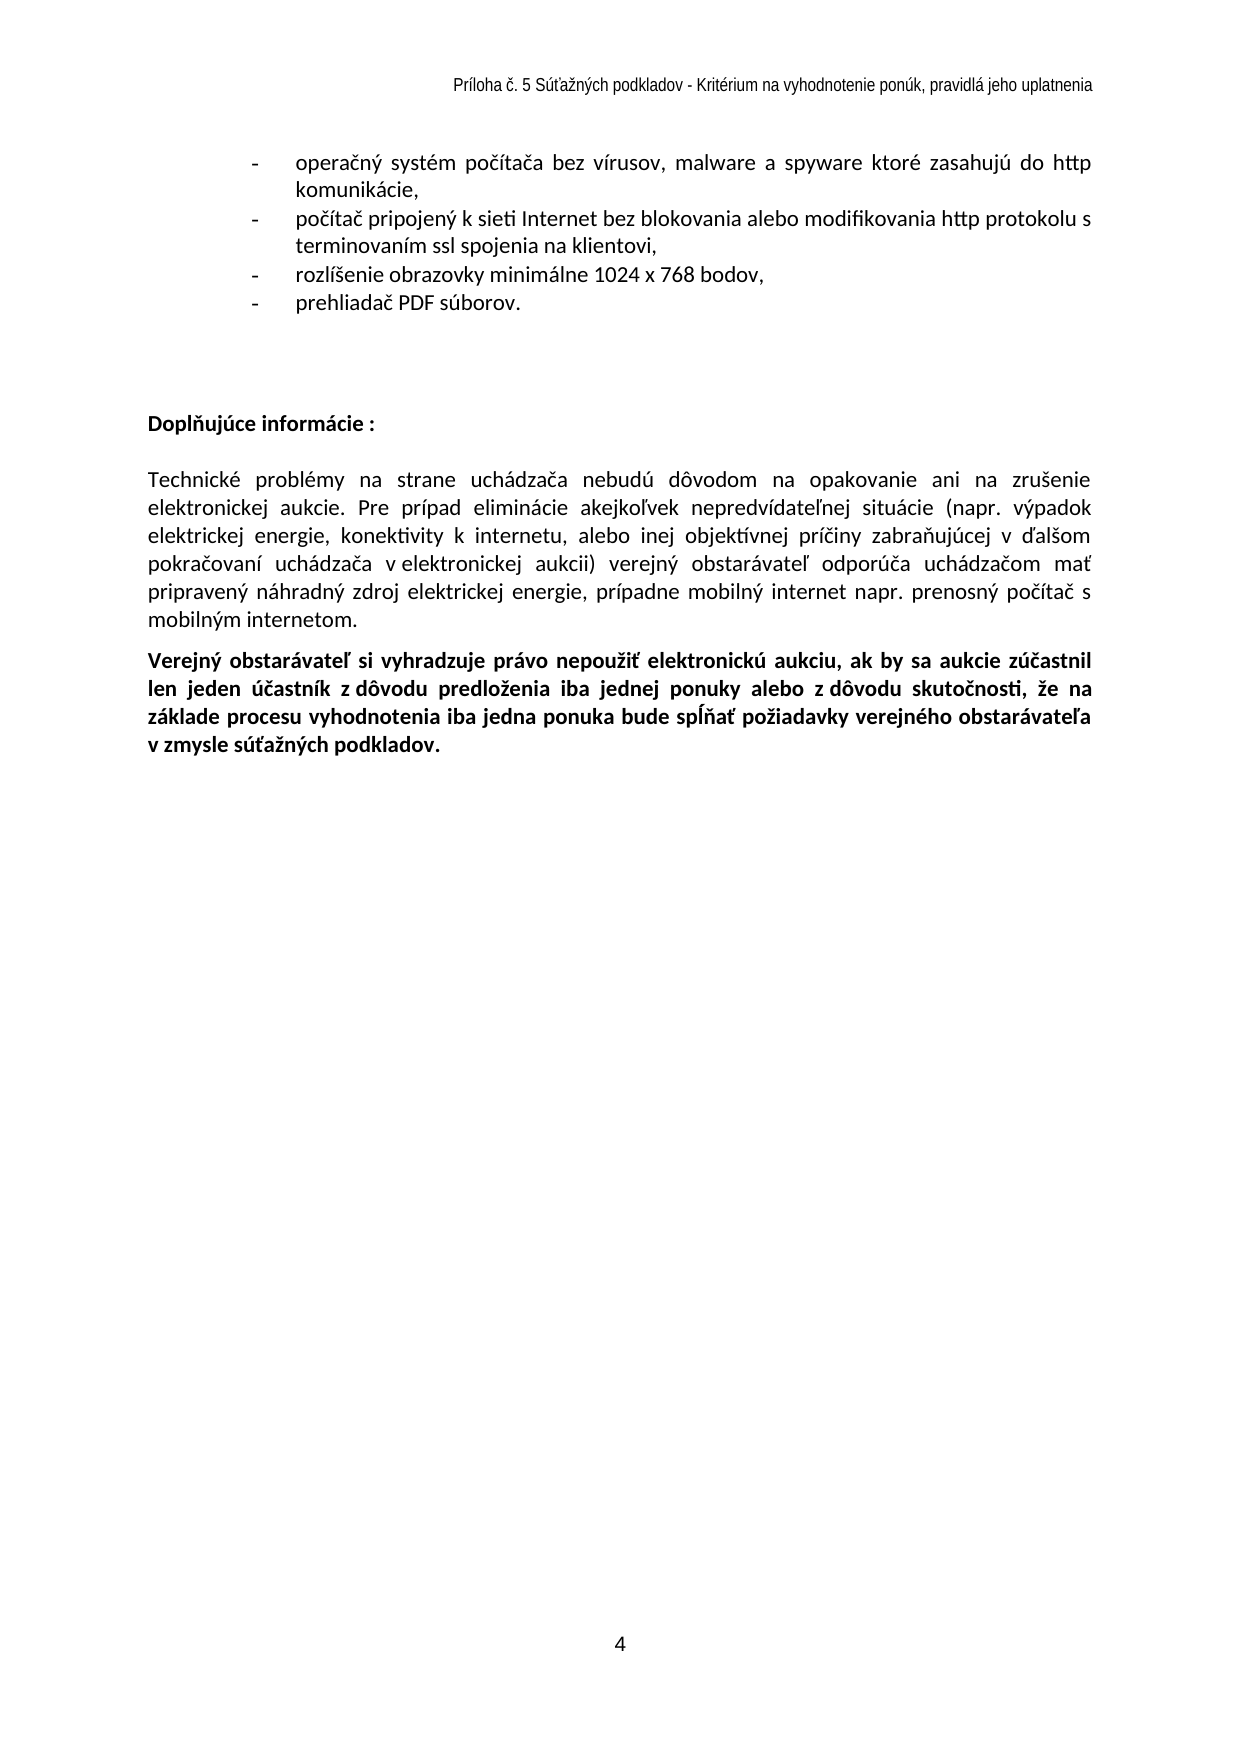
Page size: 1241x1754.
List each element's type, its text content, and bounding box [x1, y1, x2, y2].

list počítač pripojený k sieti Internet bez blokovania alebo modifikovania http protokolu s terminovaním ssl spojenia na klientovi, [251, 204, 1093, 260]
text Verejný obstarávateľ si vyhradzuje právo nepoužiť elektronickú aukciu, ak by sa aukcie zúčastnil len jeden účastník z dôvodu predloženia iba jednej ponuky alebo z dôvodu skutočnosti, že na základe procesu vyhodnotenia iba jedna ponuka bude spĺňať požiadavky verejného obstarávateľa v zmysle súťažných podkladov. [148, 646, 1093, 758]
text Doplňujúce informácie : [148, 409, 1093, 437]
list operačný systém počítača bez vírusov, malware a spyware ktoré zasahujú do http komunikácie, [251, 148, 1093, 204]
list prehliadač PDF súborov. [251, 288, 1093, 316]
list rozlíšenie obrazovky minimálne 1024 x 768 bodov, [251, 260, 1093, 288]
text Technické problémy na strane uchádzača nebudú dôvodom na opakovanie ani na zrušenie elektronickej aukcie. Pre prípad eliminácie akejkoľvek nepredvídateľnej situácie (napr. výpadok elektrickej energie, konektivity k internetu, alebo inej objektívnej príčiny zabraňujúcej v ďalšom pokračovaní uchádzača v elektronickej aukcii) verejný obstarávateľ odporúča uchádzačom mať pripravený náhradný zdroj elektrickej energie, prípadne mobilný internet napr. prenosný počítač s mobilným internetom. [148, 465, 1093, 633]
